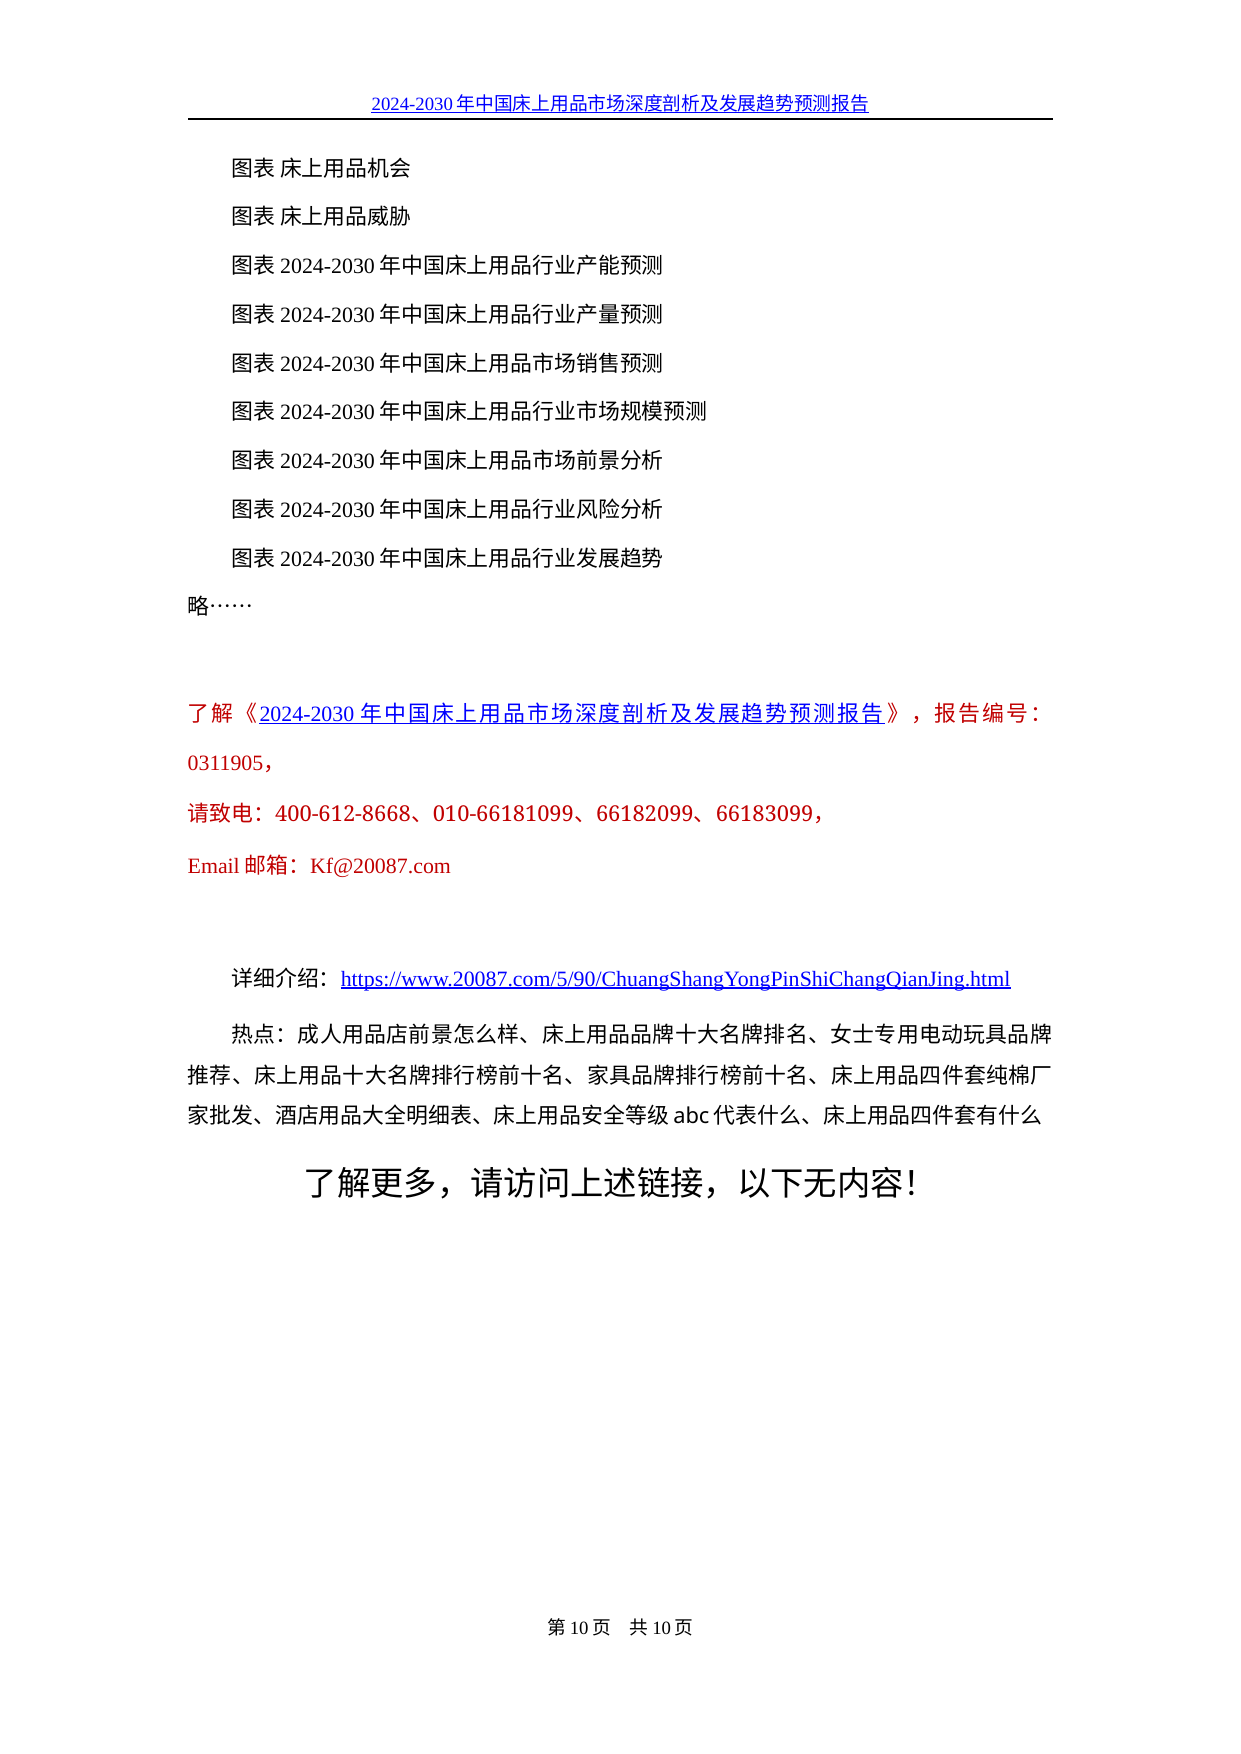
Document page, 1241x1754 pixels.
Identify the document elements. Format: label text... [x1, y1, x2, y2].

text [187, 150, 1053, 621]
text Email邮箱：Kf@20087.com [187, 847, 1053, 880]
text 请致电：400-612-8668、010-66181099、66182099、66183099， [187, 796, 1053, 828]
title 了解更多，请访问上述链接，以下无内容！ [187, 1148, 1053, 1213]
text 详细介绍：https://www.20087.com/5/90/ChuangShangYongPinShiChangQianJing.html [187, 960, 1053, 993]
text 热点：成人用品店前景怎么样、床上用品品牌十大名牌排名、女士专用电动玩具品牌推荐、床上用品十大名牌排行榜前十名、家具品牌排行榜前十名、床上用品四件套纯棉厂家批发、酒店用品大全明细表、床上用品安全等级abc代表什么、床上用品四件套有什么 [187, 1017, 1053, 1131]
text 了解《2024-2030年中国床上用品市场深度剖析及发展趋势预测报告》，报告编号：0311905， [187, 695, 1053, 777]
